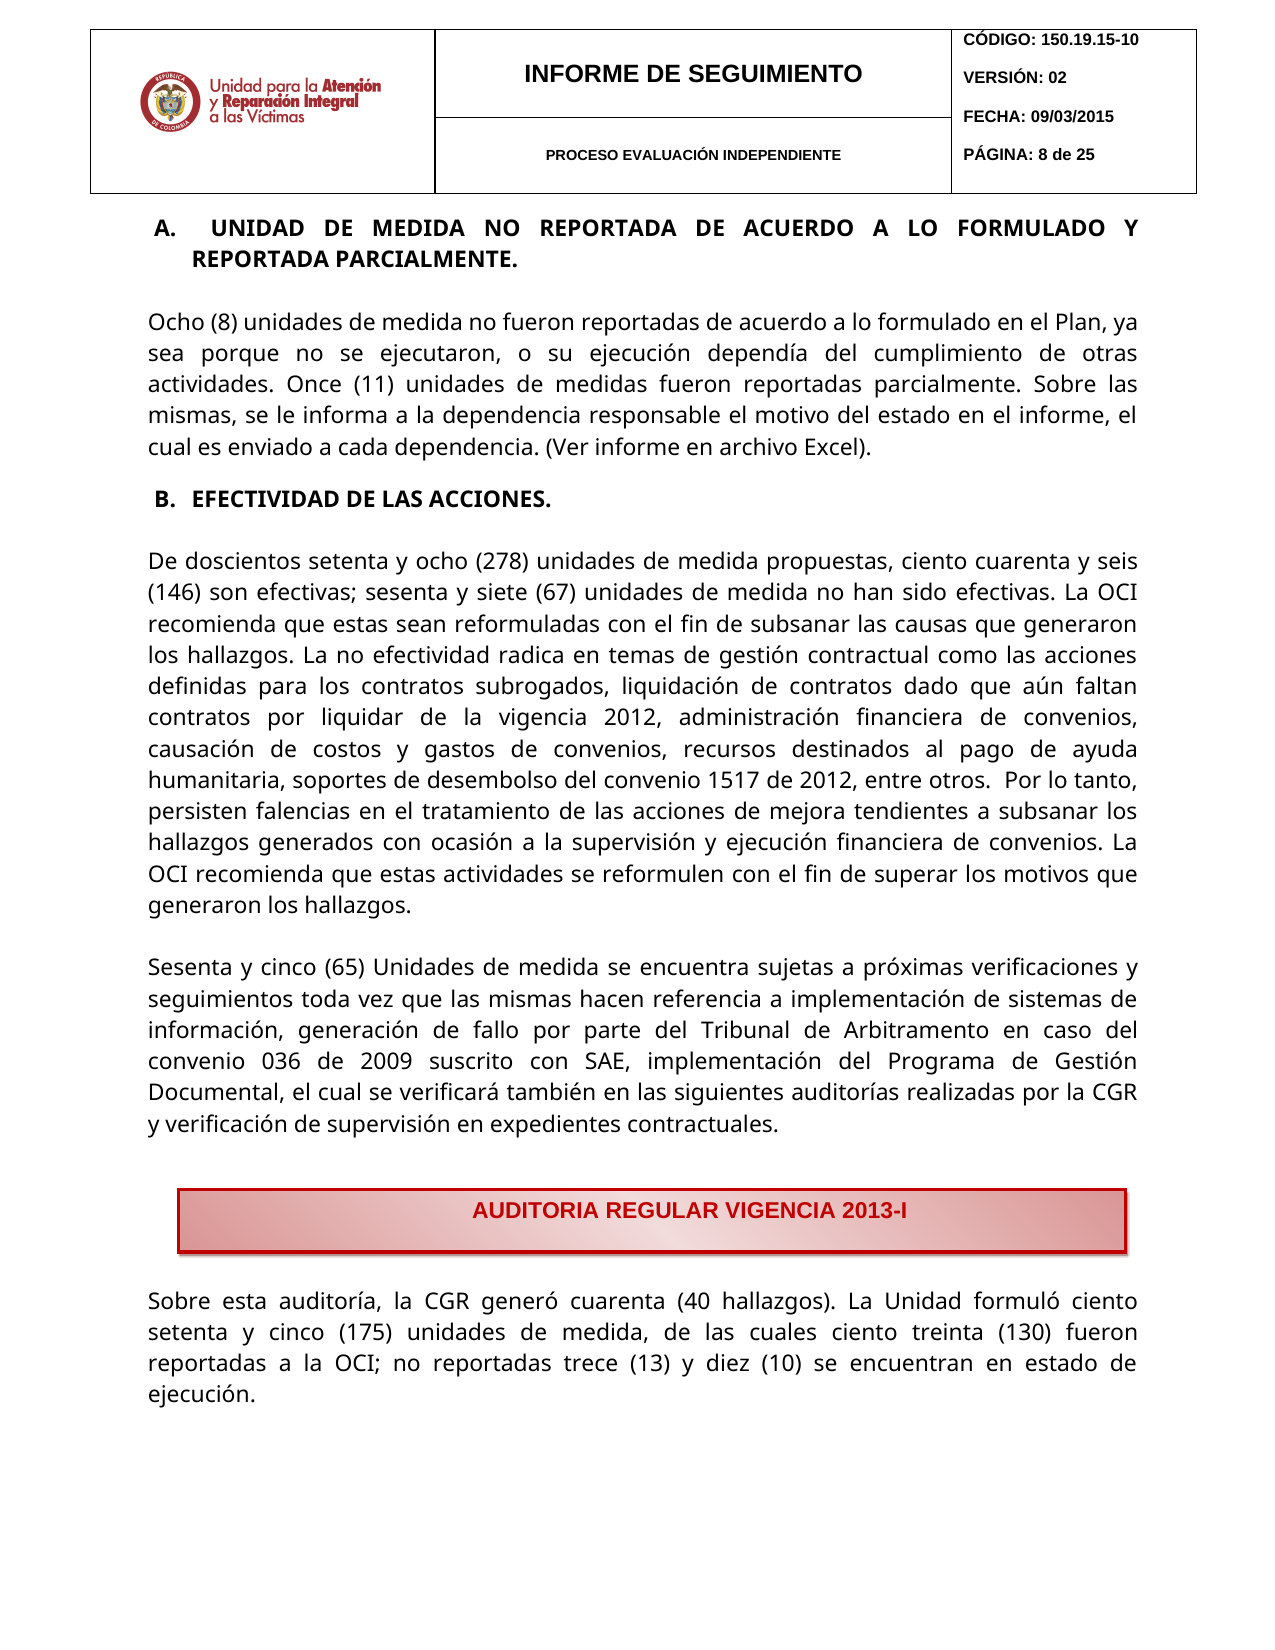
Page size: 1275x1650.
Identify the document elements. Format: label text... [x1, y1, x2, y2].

list UNIDAD DE MEDIDA NO REPORTADA DE ACUERDO A LO FORMULADO Y REPORTADA PARCIALMENTE. [154, 212, 1139, 274]
list Sesenta y cinco (65) Unidades de medida se encuentra sujetas a próximas verificaciones y seguimientos toda vez que las mismas hacen referencia a implementación de sistemas de información, generación de fallo por parte del Tribunal de Arbitramento en caso del convenio 036 de 2009 suscrito con SAE, implementación del Programa de Gestión Documental, el cual se verificará también en las siguientes auditorías realizadas por la CGR y verificación de supervisión en expedientes contractuales. [148, 951, 1139, 1139]
list EFECTIVIDAD DE LAS ACCIONES. [154, 483, 1139, 514]
text Ocho (8) unidades de medida no fueron reportadas de acuerdo a lo formulado en el Plan, ya sea porque no se ejecutaron, o su ejecución dependía del cumplimiento de otras actividades. Once (11) unidades de medidas fueron reportadas parcialmente. Sobre las mismas, se le informa a la dependencia responsable el motivo del estado en el informe, el cual es enviado a cada dependencia. (Ver informe en archivo Excel). [148, 306, 1139, 462]
text Sobre esta auditoría, la CGR generó cuarenta (40 hallazgos). La Unidad formuló ciento setenta y cinco (175) unidades de medida, de las cuales ciento treinta (130) fueron reportadas a la OCI; no reportadas trece (13) y diez (10) se encuentran en estado de ejecución. [148, 1285, 1139, 1410]
picture [122, 60, 404, 142]
list De doscientos setenta y ocho (278) unidades de medida propuestas, ciento cuarenta y seis (146) son efectivas; sesenta y siete (67) unidades de medida no han sido efectivas. La OCI recomienda que estas sean reformuladas con el fin de subsanar las causas que generaron los hallazgos. La no efectividad radica en temas de gestión contractual como las acciones definidas para los contratos subrogados, liquidación de contratos dado que aún faltan contratos por liquidar de la vigencia 2012, administración financiera de convenios, causación de costos y gastos de convenios, recursos destinados al pago de ayuda humanitaria, soportes de desembolso del convenio 1517 de 2012, entre otros. Por lo tanto, persisten falencias en el tratamiento de las acciones de mejora tendientes a subsanar los hallazgos generados con ocasión a la supervisión y ejecución financiera de convenios. La OCI recomienda que estas actividades se reformulen con el fin de superar los motivos que generaron los hallazgos. [148, 545, 1139, 920]
